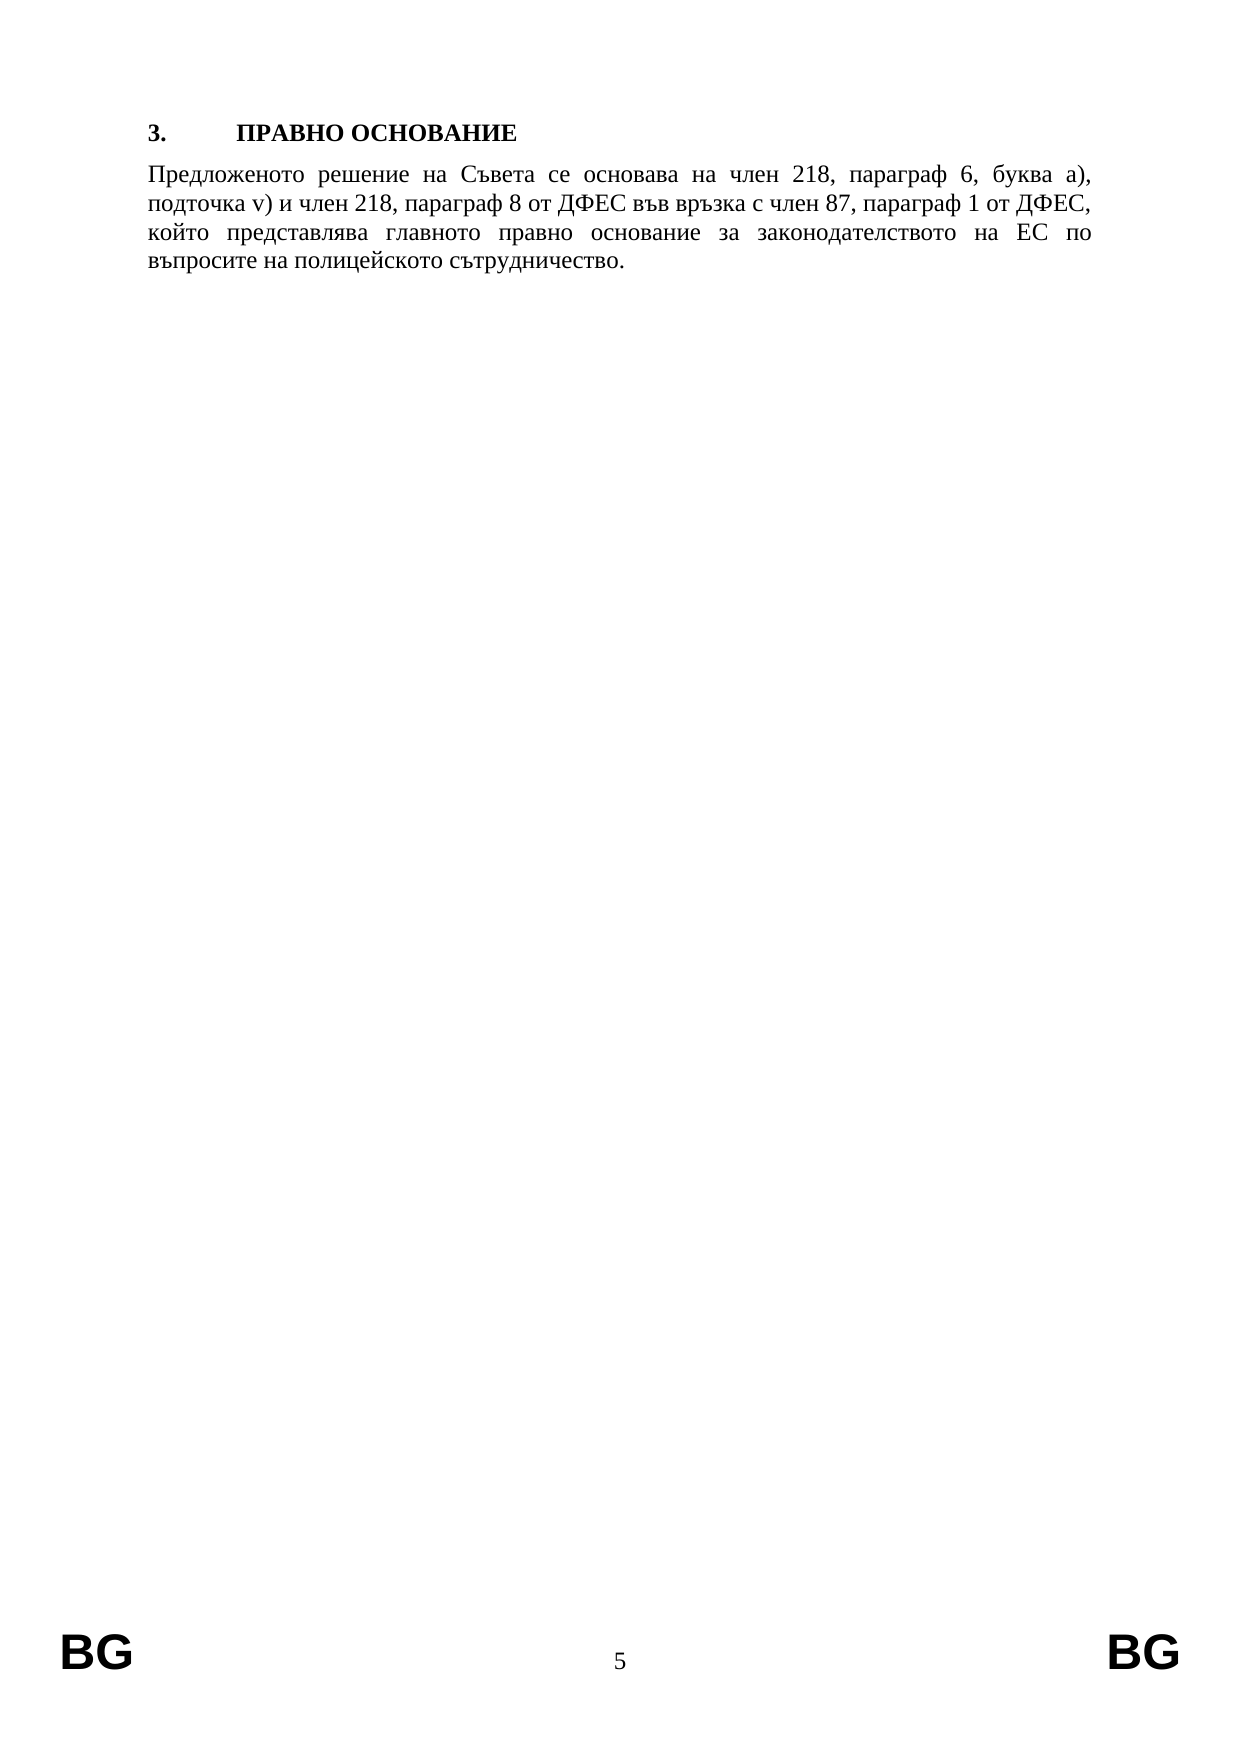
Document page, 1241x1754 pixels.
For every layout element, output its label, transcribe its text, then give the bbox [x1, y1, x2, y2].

subtitle 3. ПРАВНО ОСНОВАНИЕ [148, 118, 1093, 147]
text Предложеното решение на Съвета се основава на член 218, параграф 6, буква а), подточка v) и член 218, параграф 8 от ДФЕС във връзка с член 87, параграф 1 от ДФЕС, който представлява главното правно основание за законодателството на ЕС по въпросите на полицейското сътрудничество. [148, 159, 1093, 274]
